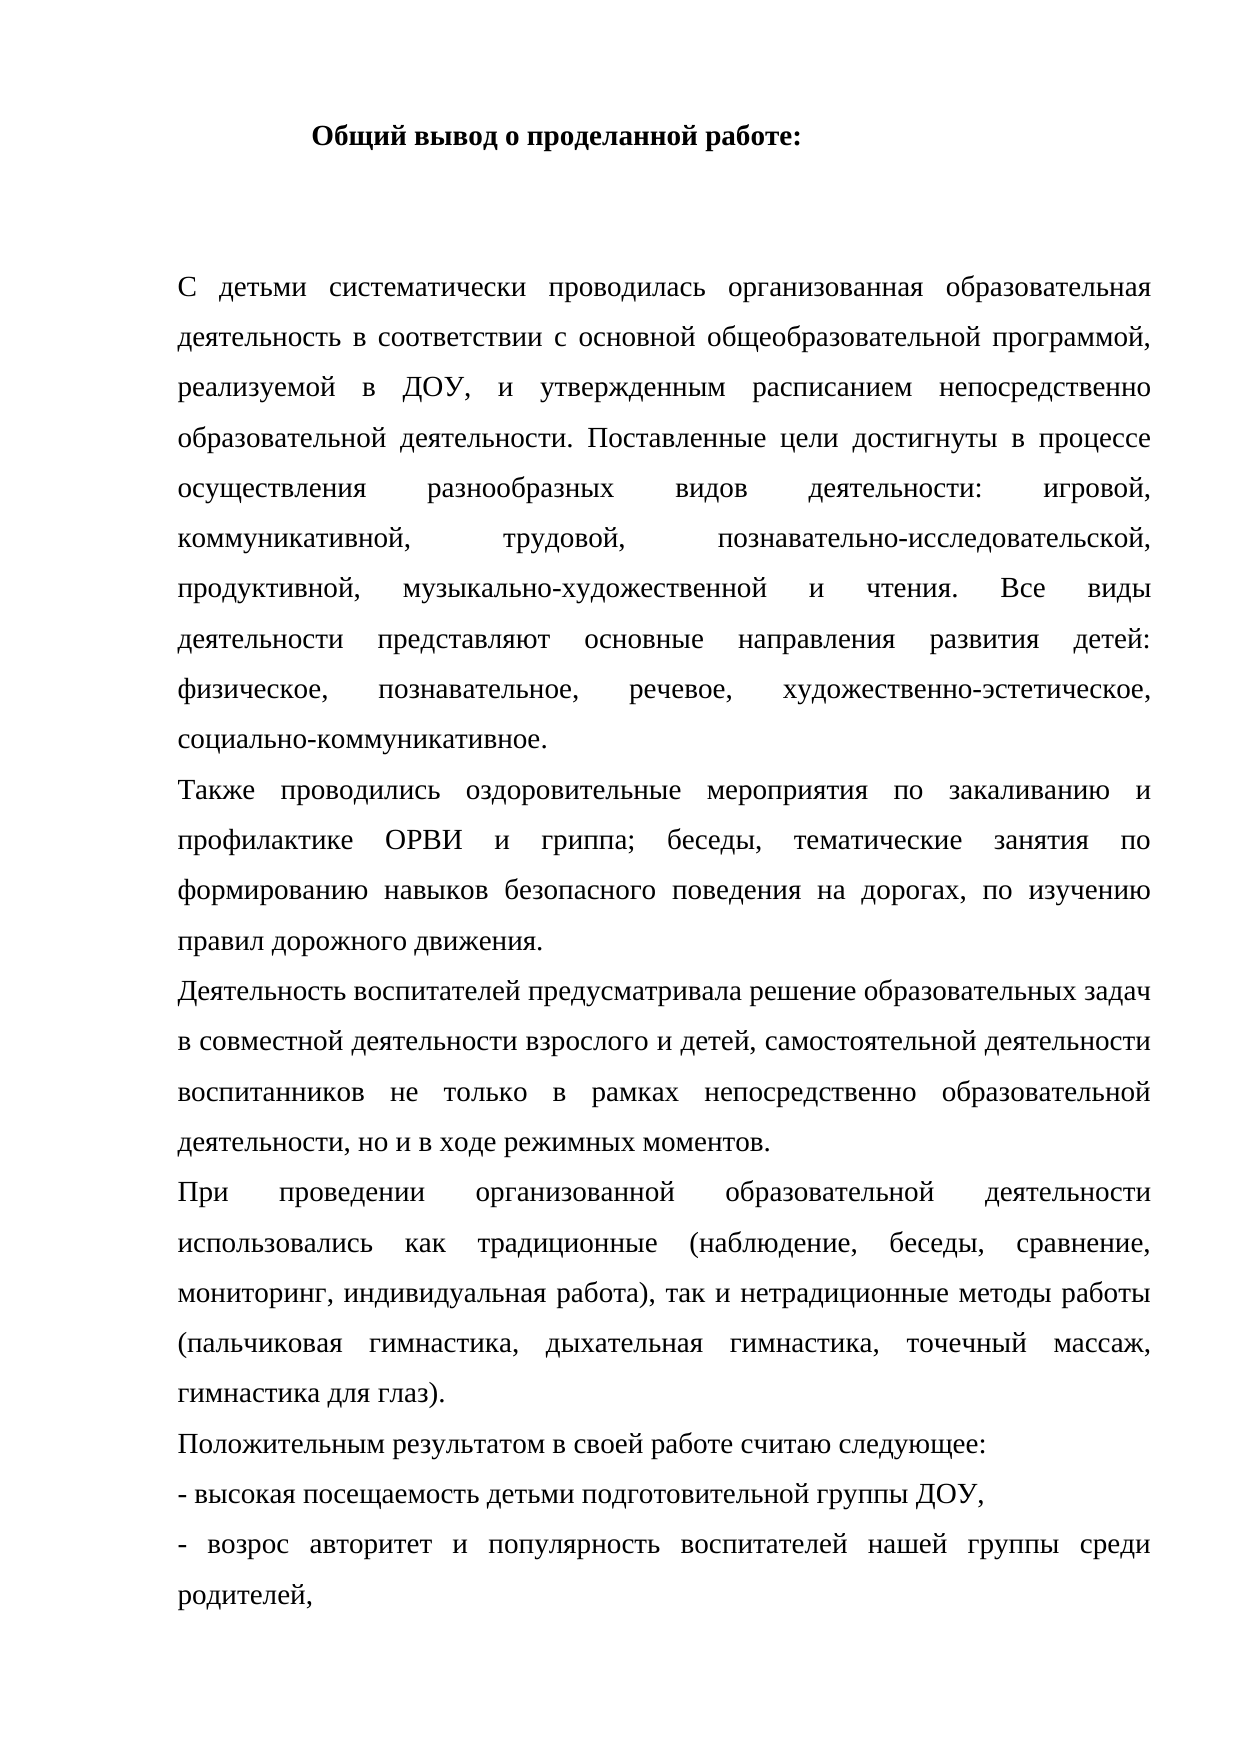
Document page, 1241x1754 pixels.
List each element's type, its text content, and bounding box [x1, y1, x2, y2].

text - высокая посещаемость детьми подготовительной группы ДОУ, [177, 1476, 1152, 1510]
text Также проводились оздоровительные мероприятия по закаливанию и профилактике ОРВИ и гриппа; беседы, тематические занятия по формированию навыков безопасного поведения на дорогах, по изучению правил дорожного движения. [177, 772, 1152, 956]
text - возрос авторитет и популярность воспитателей нашей группы среди родителей, [177, 1527, 1152, 1610]
text Общий вывод о проделанной работе: [311, 118, 1152, 152]
text Деятельность воспитателей предусматривала решение образовательных задач в совместной деятельности взрослого и детей, самостоятельной деятельности воспитанников не только в рамках непосредственно образовательной деятельности, но и в ходе режимных моментов. [177, 973, 1152, 1158]
text Положительным результатом в своей работе считаю следующее: [177, 1426, 1152, 1459]
text При проведении организованной образовательной деятельности использовались как традиционные (наблюдение, беседы, сравнение, мониторинг, индивидуальная работа), так и нетрадиционные методы работы (пальчиковая гимнастика, дыхательная гимнастика, точечный массаж, гимнастика для глаз). [177, 1174, 1152, 1409]
text С детьми систематически проводилась организованная образовательная деятельность в соответствии с основной общеобразовательной программой, реализуемой в ДОУ, и утвержденным расписанием непосредственно образовательной деятельности. Поставленные цели достигнуты в процессе осуществления разнообразных видов деятельности: игровой, коммуникативной, трудовой, познавательно-исследовательской, продуктивной, музыкально-художественной и чтения. Все виды деятельности представляют основные направления развития детей: физическое, познавательное, речевое, художественно-эстетическое, социально-коммуникативное. [177, 269, 1152, 755]
